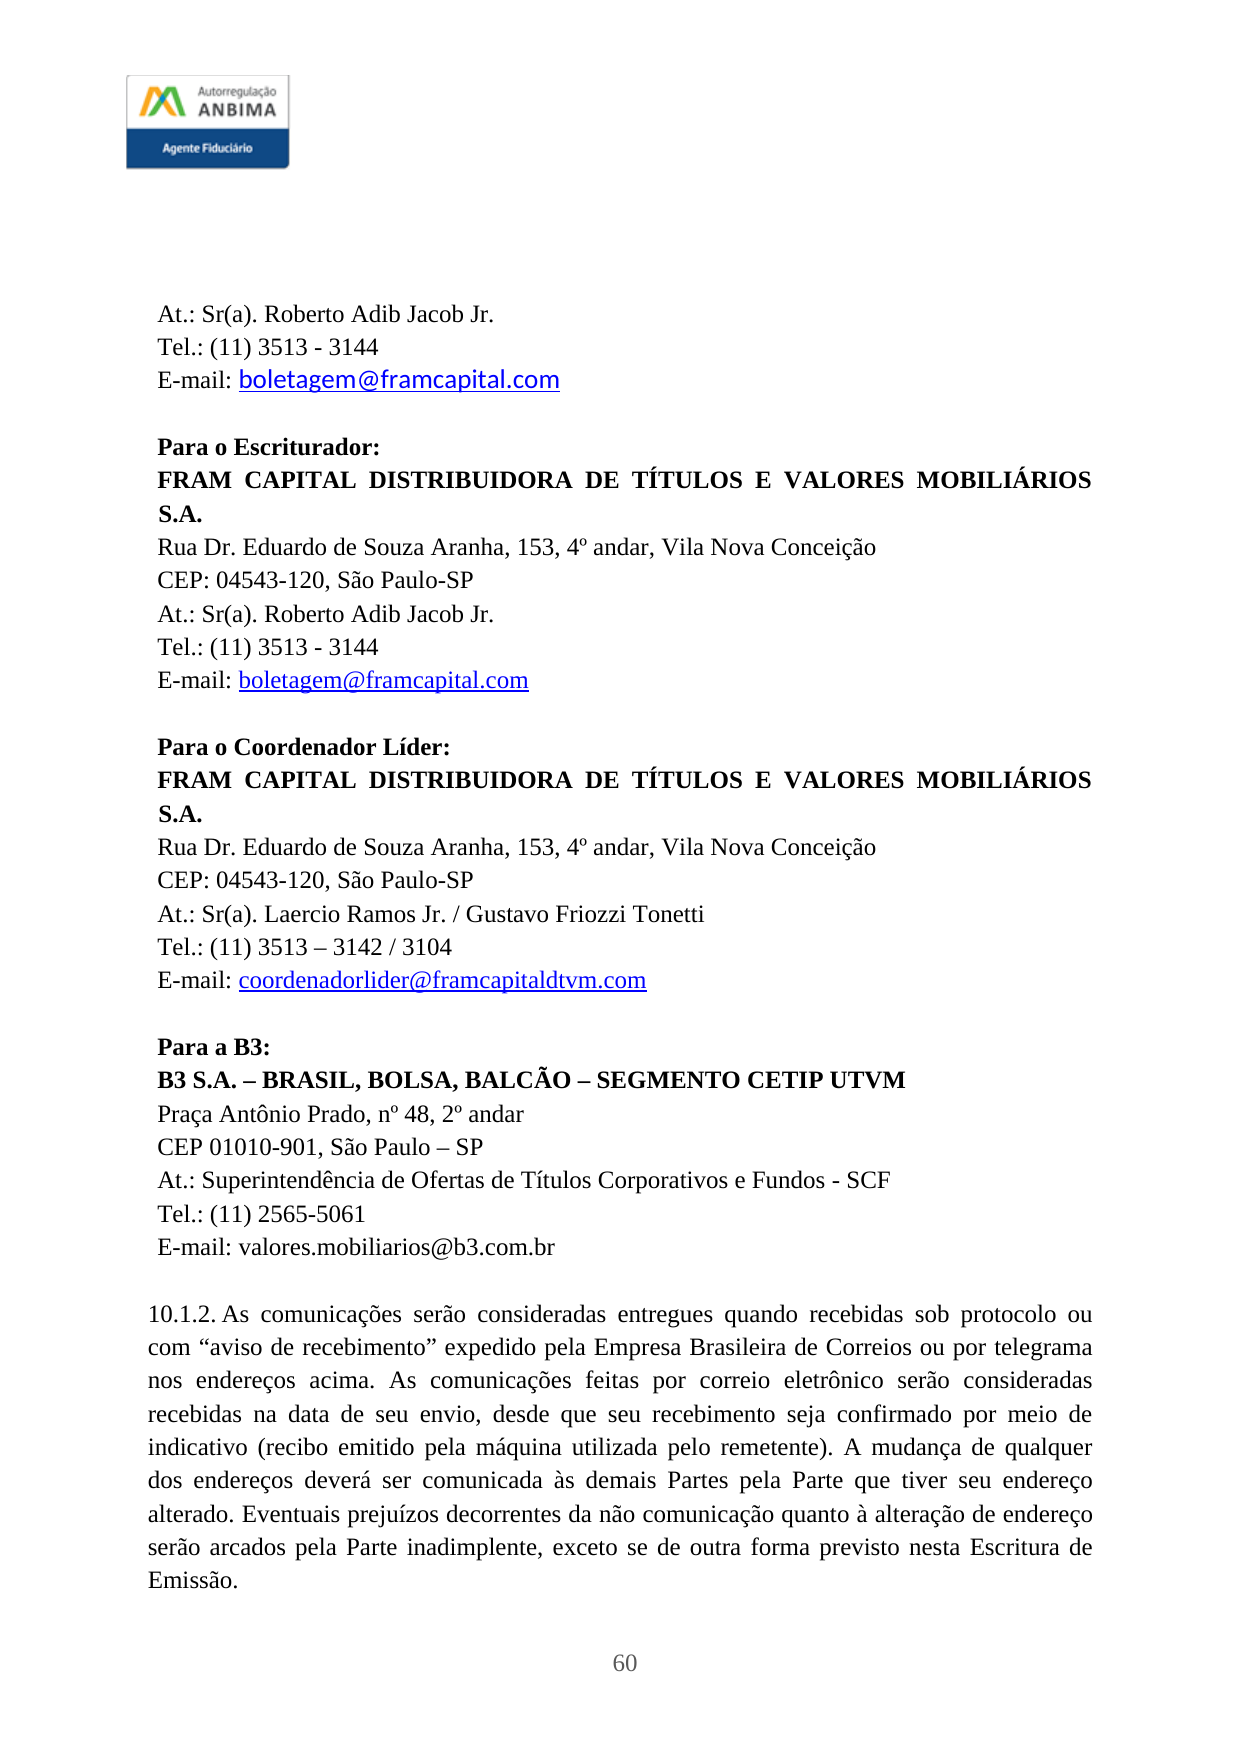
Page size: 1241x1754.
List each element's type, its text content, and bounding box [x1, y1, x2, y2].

text Tel.: (11) 3513 - 3144 [157, 329, 1092, 362]
text Para o Escriturador: [157, 429, 1092, 462]
text Para o Coordenador Líder: [157, 729, 1092, 762]
text E-mail: boletagem@framcapital.com [157, 362, 1092, 395]
text E-mail: coordenadorlider@framcapitaldtvm.com [157, 962, 1092, 995]
text Tel.: (11) 3513 - 3144 [157, 629, 1092, 662]
text FRAM CAPITAL DISTRIBUIDORA DE TÍTULOS E VALORES MOBILIÁRIOS S.A. [157, 762, 1092, 829]
text Tel.: (11) 3513 – 3142 / 3104 [157, 929, 1092, 962]
text Rua Dr. Eduardo de Souza Aranha, 153, 4º andar, Vila Nova Conceição [157, 529, 1092, 562]
text Tel.: (11) 2565-5061 [157, 1195, 1092, 1229]
list As comunicações serão consideradas entregues quando recebidas sob protocolo ou com “aviso de recebimento” expedido pela Empresa Brasileira de Correios ou por telegrama nos endereços acima. As comunicações feitas por correio eletrônico serão consideradas recebidas na data de seu envio, desde que seu recebimento seja confirmado por meio de indicativo (recibo emitido pela máquina utilizada pelo remetente). A mudança de qualquer dos endereços deverá ser comunicada às demais Partes pela Parte que tiver seu endereço alterado. Eventuais prejuízos decorrentes da não comunicação quanto à alteração de endereço serão arcados pela Parte inadimplente, exceto se de outra forma previsto nesta Escritura de Emissão. [148, 1295, 1094, 1595]
text E-mail: valores.mobiliarios@b3.com.br [157, 1229, 1092, 1262]
text FRAM CAPITAL DISTRIBUIDORA DE TÍTULOS E VALORES MOBILIÁRIOS S.A. [157, 462, 1092, 529]
text Para a B3: [157, 1029, 1092, 1062]
text At.: Sr(a). Laercio Ramos Jr. / Gustavo Friozzi Tonetti [157, 895, 1092, 929]
text E-mail: boletagem@framcapital.com [157, 662, 1092, 695]
text B3 S.A. – BRASIL, BOLSA, BALCÃO – SEGMENTO CETIP UTVM [157, 1062, 1092, 1095]
text Praça Antônio Prado, nº 48, 2º andar [157, 1095, 1092, 1129]
text CEP: 04543-120, São Paulo-SP [157, 862, 1092, 895]
text At.: Superintendência de Ofertas de Títulos Corporativos e Fundos - SCF [157, 1162, 1092, 1195]
text Rua Dr. Eduardo de Souza Aranha, 153, 4º andar, Vila Nova Conceição [157, 829, 1092, 862]
text CEP: 04543-120, São Paulo-SP [157, 562, 1092, 595]
text CEP 01010-901, São Paulo – SP [157, 1129, 1092, 1162]
text At.: Sr(a). Roberto Adib Jacob Jr. [157, 595, 1092, 629]
text At.: Sr(a). Roberto Adib Jacob Jr. [157, 295, 1092, 329]
picture [126, 75, 291, 171]
